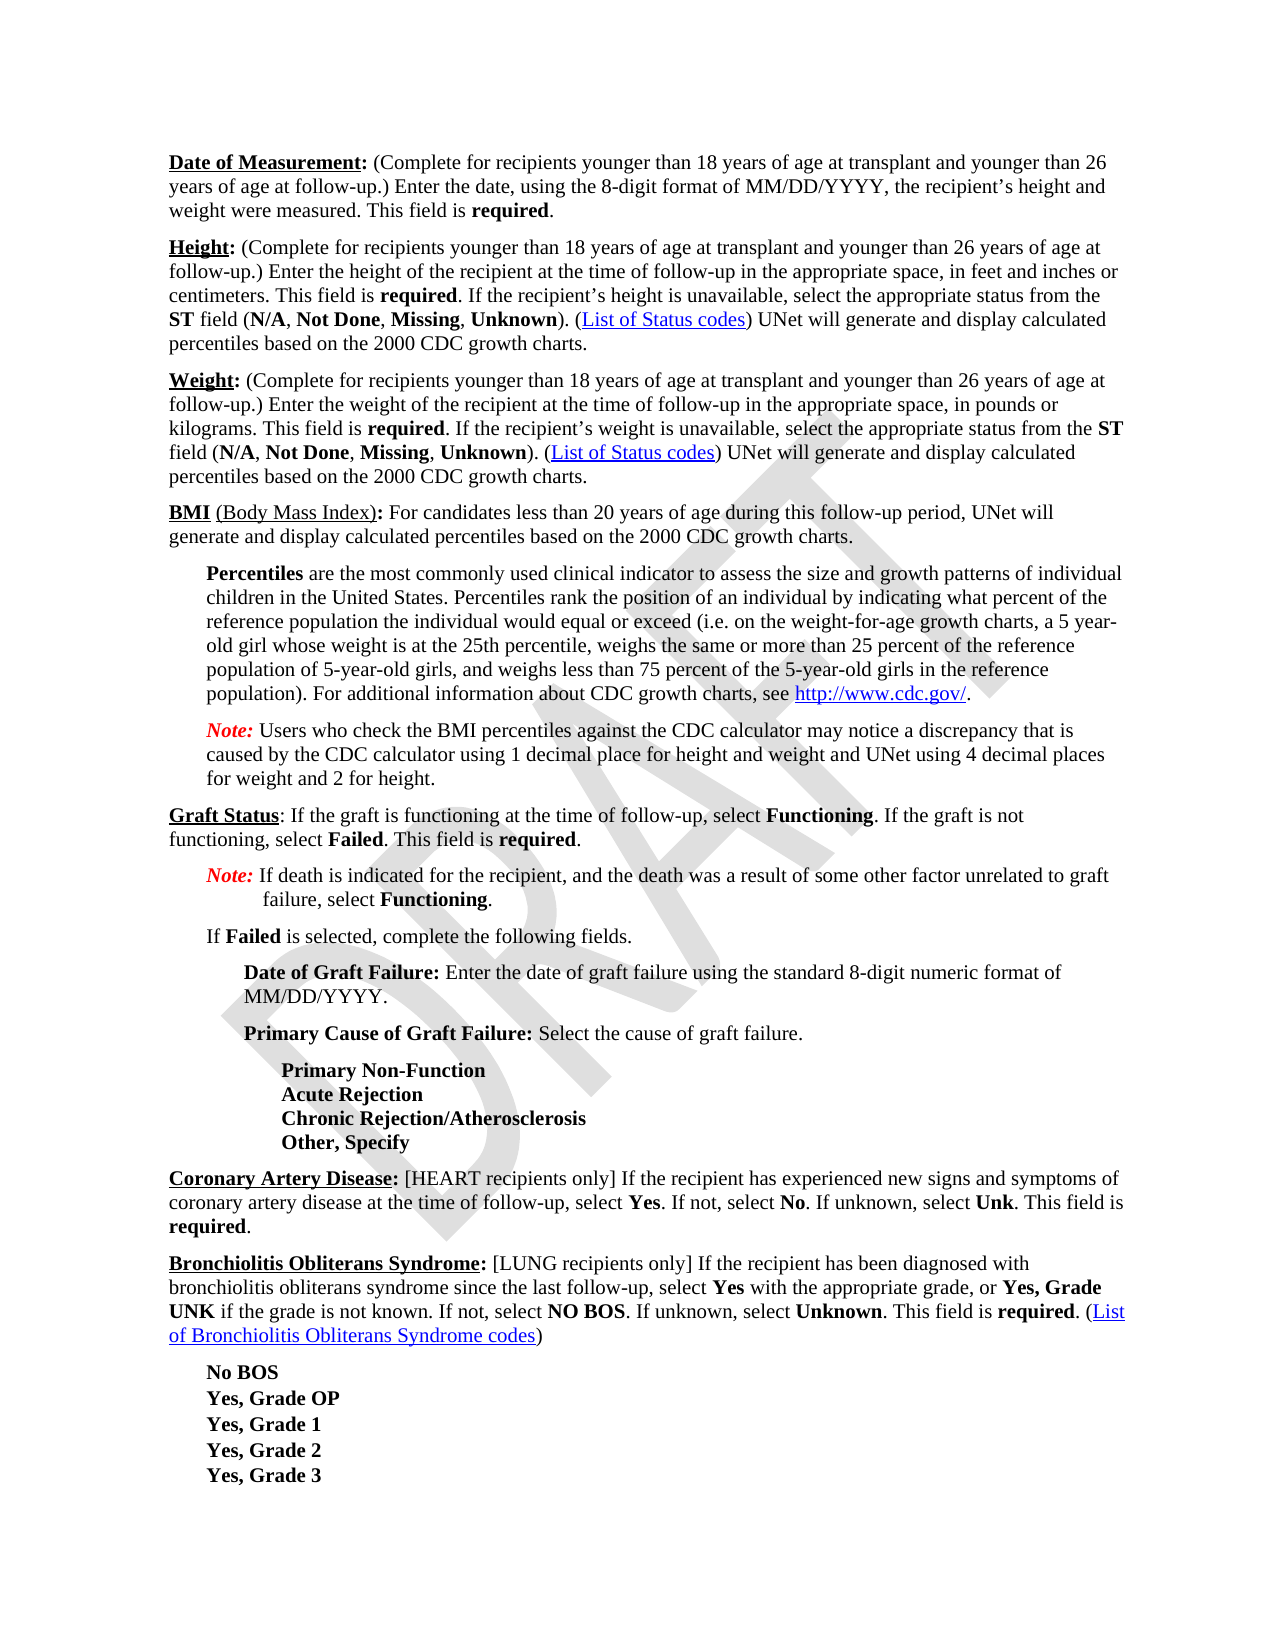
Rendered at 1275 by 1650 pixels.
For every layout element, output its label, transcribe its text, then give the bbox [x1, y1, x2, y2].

text BMI (Body Mass Index): For candidates less than 20 years of age during this follow-up period, UNet will generate and display calculated percentiles based on the 2000 CDC growth charts. [169, 500, 1125, 548]
text Bronchiolitis Obliterans Syndrome: [LUNG recipients only] If the recipient has been diagnosed with bronchiolitis obliterans syndrome since the last follow-up, select Yes with the appropriate grade, or Yes, Grade UNK if the grade is not known. If not, select NO BOS. If unknown, select Unknown. This field is required. (List of Bronchiolitis Obliterans Syndrome codes) [169, 1251, 1125, 1347]
text Date of Measurement: (Complete for recipients younger than 18 years of age at transplant and younger than 26 years of age at follow-up.) Enter the date, using the 8-digit format of MM/DD/YYYY, the recipient’s height and weight were measured. This field is required. [169, 150, 1125, 222]
text If Failed is selected, complete the following fields. [206, 924, 1125, 948]
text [206, 1360, 1108, 1487]
text Weight: (Complete for recipients younger than 18 years of age at transplant and younger than 26 years of age at follow-up.) Enter the weight of the recipient at the time of follow-up in the appropriate space, in pounds or kilograms. This field is required. If the recipient’s weight is unavailable, select the appropriate status from the ST field (N/A, Not Done, Missing, Unknown). (List of Status codes) UNet will generate and display calculated percentiles based on the 2000 CDC growth charts. [169, 367, 1125, 488]
text Percentiles are the most commonly used clinical indicator to assess the size and growth patterns of individual children in the United States. Percentiles rank the position of an individual by indicating what percent of the reference population the individual would equal or exceed (i.e. on the weight-for-age growth charts, a 5 year-old girl whose weight is at the 25th percentile, weighs the same or more than 25 percent of the reference population of 5-year-old girls, and weighs less than 75 percent of the 5-year-old girls in the reference population). For additional information about CDC growth charts, see http://www.cdc.gov/. [206, 561, 1125, 705]
text Primary Cause of Graft Failure: Select the cause of graft failure. [244, 1021, 1125, 1045]
text Date of Graft Failure: Enter the date of graft failure using the standard 8-digit numeric format of MM/DD/YYYY. [244, 960, 1125, 1008]
text Coronary Artery Disease: [HEART recipients only] If the recipient has experienced new signs and symptoms of coronary artery disease at the time of follow-up, select Yes. If not, select No. If unknown, select Unk. This field is required. [169, 1166, 1125, 1238]
text Primary Non-Function Acute Rejection Chronic Rejection/Atherosclerosis Other, Specify [281, 1057, 1125, 1154]
text Note: Users who check the BMI percentiles against the CDC calculator may notice a discrepancy that is caused by the CDC calculator using 1 decimal place for height and weight and UNet using 4 decimal places for weight and 2 for height. [206, 718, 1125, 790]
text Graft Status: If the graft is functioning at the time of follow-up, select Functioning. If the graft is not functioning, select Failed. This field is required. [169, 802, 1125, 851]
text Note: If death is indicated for the recipient, and the death was a result of some other factor unrelated to graft failure, select Functioning. [206, 863, 1125, 911]
text Height: (Complete for recipients younger than 18 years of age at transplant and younger than 26 years of age at follow-up.) Enter the height of the recipient at the time of follow-up in the appropriate space, in feet and inches or centimeters. This field is required. If the recipient’s height is unavailable, select the appropriate status from the ST field (N/A, Not Done, Missing, Unknown). (List of Status codes) UNet will generate and display calculated percentiles based on the 2000 CDC growth charts. [169, 235, 1125, 355]
